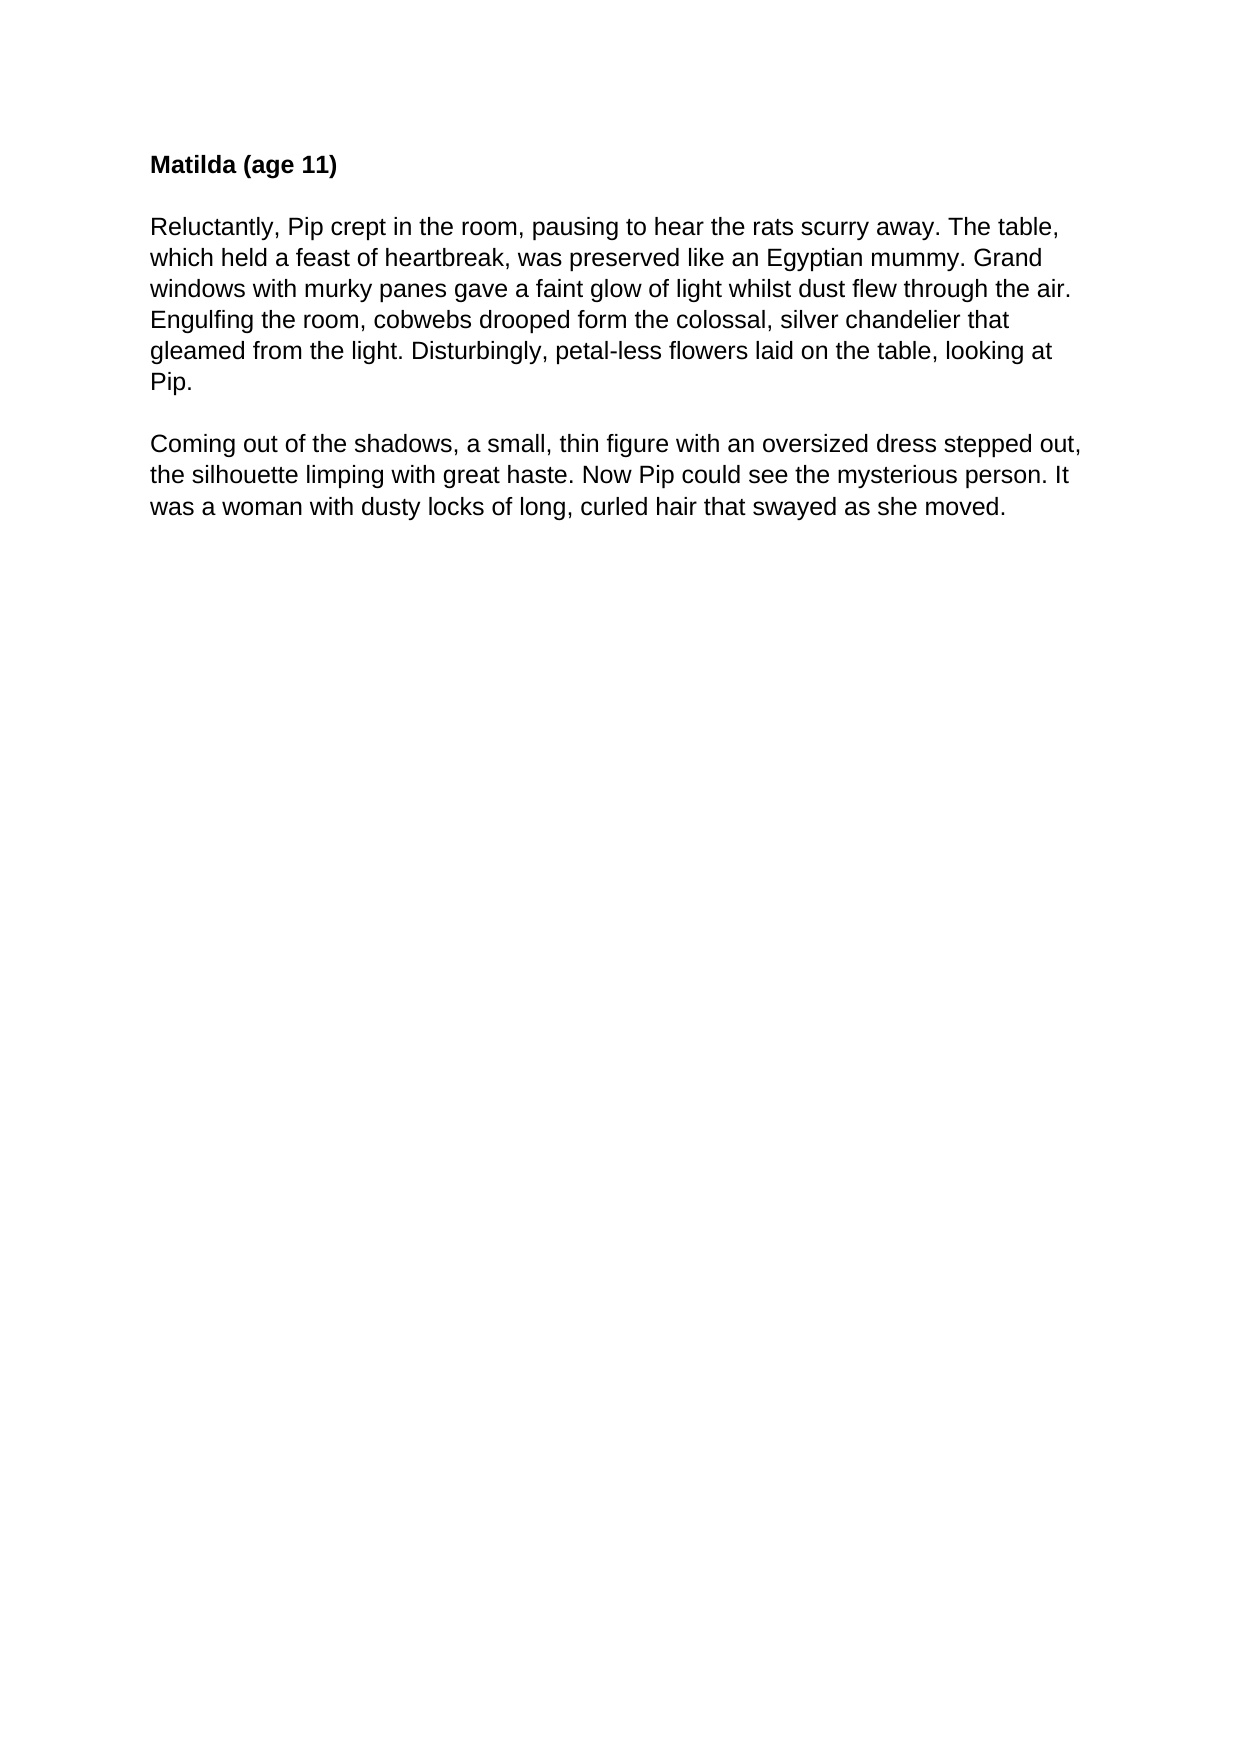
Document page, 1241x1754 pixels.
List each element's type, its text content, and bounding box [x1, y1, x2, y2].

text Coming out of the shadows, a small, thin figure with an oversized dress stepped out, the silhouette limping with great haste. Now Pip could see the mysterious person. It was a woman with dusty locks of long, curled hair that swayed as she moved. [150, 429, 1090, 520]
text Reluctantly, Pip crept in the room, pausing to hear the rats scurry away. The table, which held a feast of heartbreak, was preserved like an Egyptian mummy. Grand windows with murky panes gave a faint glow of light whilst dust flew through the air. Engulfing the room, cobwebs drooped form the colossal, silver chandelier that gleamed from the light. Disturbingly, petal-less flowers laid on the table, looking at Pip. [150, 212, 1090, 396]
text Matilda (age 11) [150, 150, 1090, 179]
